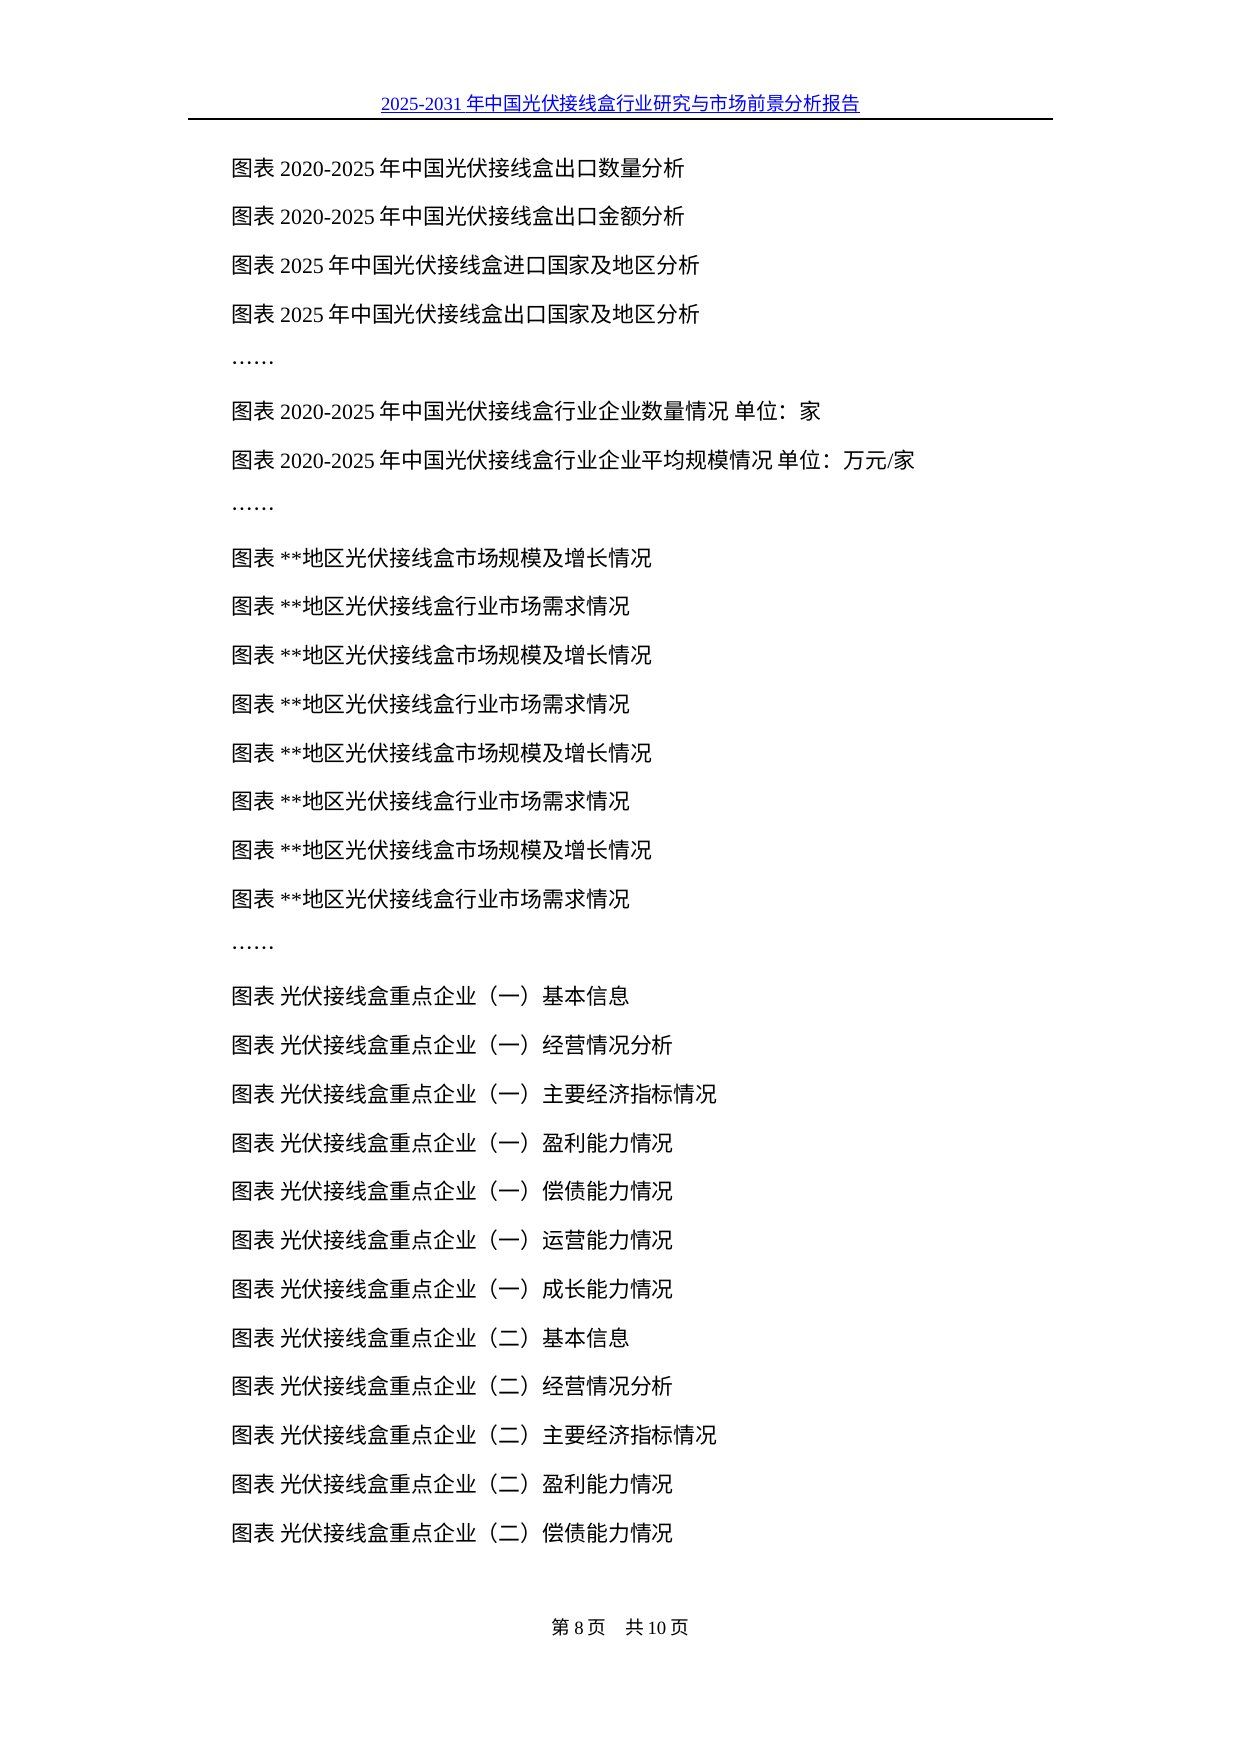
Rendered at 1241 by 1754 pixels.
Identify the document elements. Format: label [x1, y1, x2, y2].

text [187, 150, 1053, 1548]
